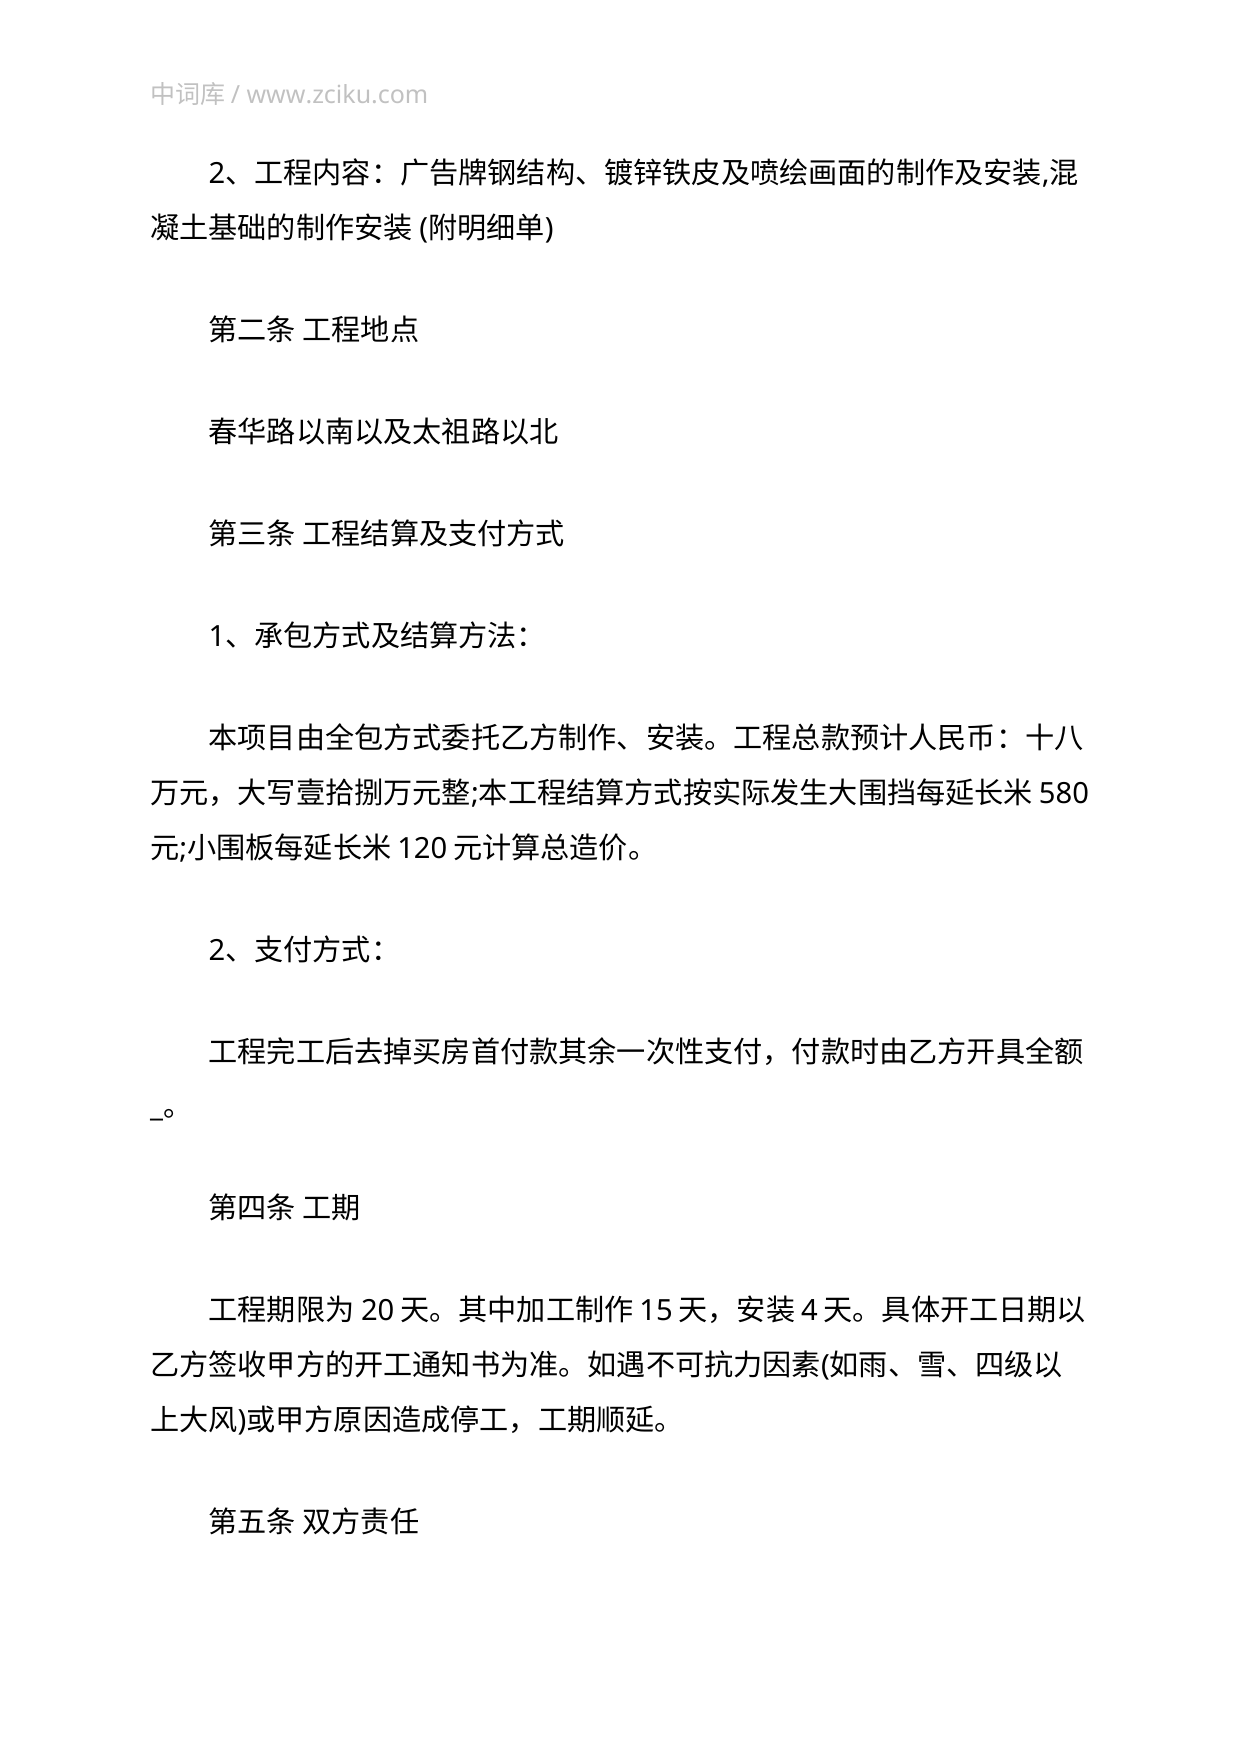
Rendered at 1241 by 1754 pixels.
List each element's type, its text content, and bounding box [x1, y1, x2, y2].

text 2、支付方式： [150, 926, 1090, 968]
text 工程完工后去掉买房首付款其余一次性支付，付款时由乙方开具全额_。 [150, 1028, 1090, 1125]
text 本项目由全包方式委托乙方制作、安装。工程总款预计人民币：十八万元，大写壹拾捌万元整;本工程结算方式按实际发生大围挡每延长米580元;小围板每延长米120元计算总造价。 [150, 714, 1090, 867]
text 2、工程内容：广告牌钢结构、镀锌铁皮及喷绘画面的制作及安装,混凝土基础的制作安装 (附明细单) [150, 150, 1090, 247]
text 工程期限为 20天。其中加工制作15天，安装4天。具体开工日期以乙方签收甲方的开工通知书为准。如遇不可抗力因素(如雨、雪、四级以上大风)或甲方原因造成停工，工期顺延。 [150, 1287, 1090, 1439]
text 第四条 工期 [150, 1185, 1090, 1227]
text 第五条 双方责任 [150, 1499, 1090, 1541]
text 春华路以南以及太祖路以北 [150, 409, 1090, 451]
text 第二条 工程地点 [150, 307, 1090, 349]
text 第三条 工程结算及支付方式 [150, 511, 1090, 553]
text 1、承包方式及结算方法： [150, 612, 1090, 655]
